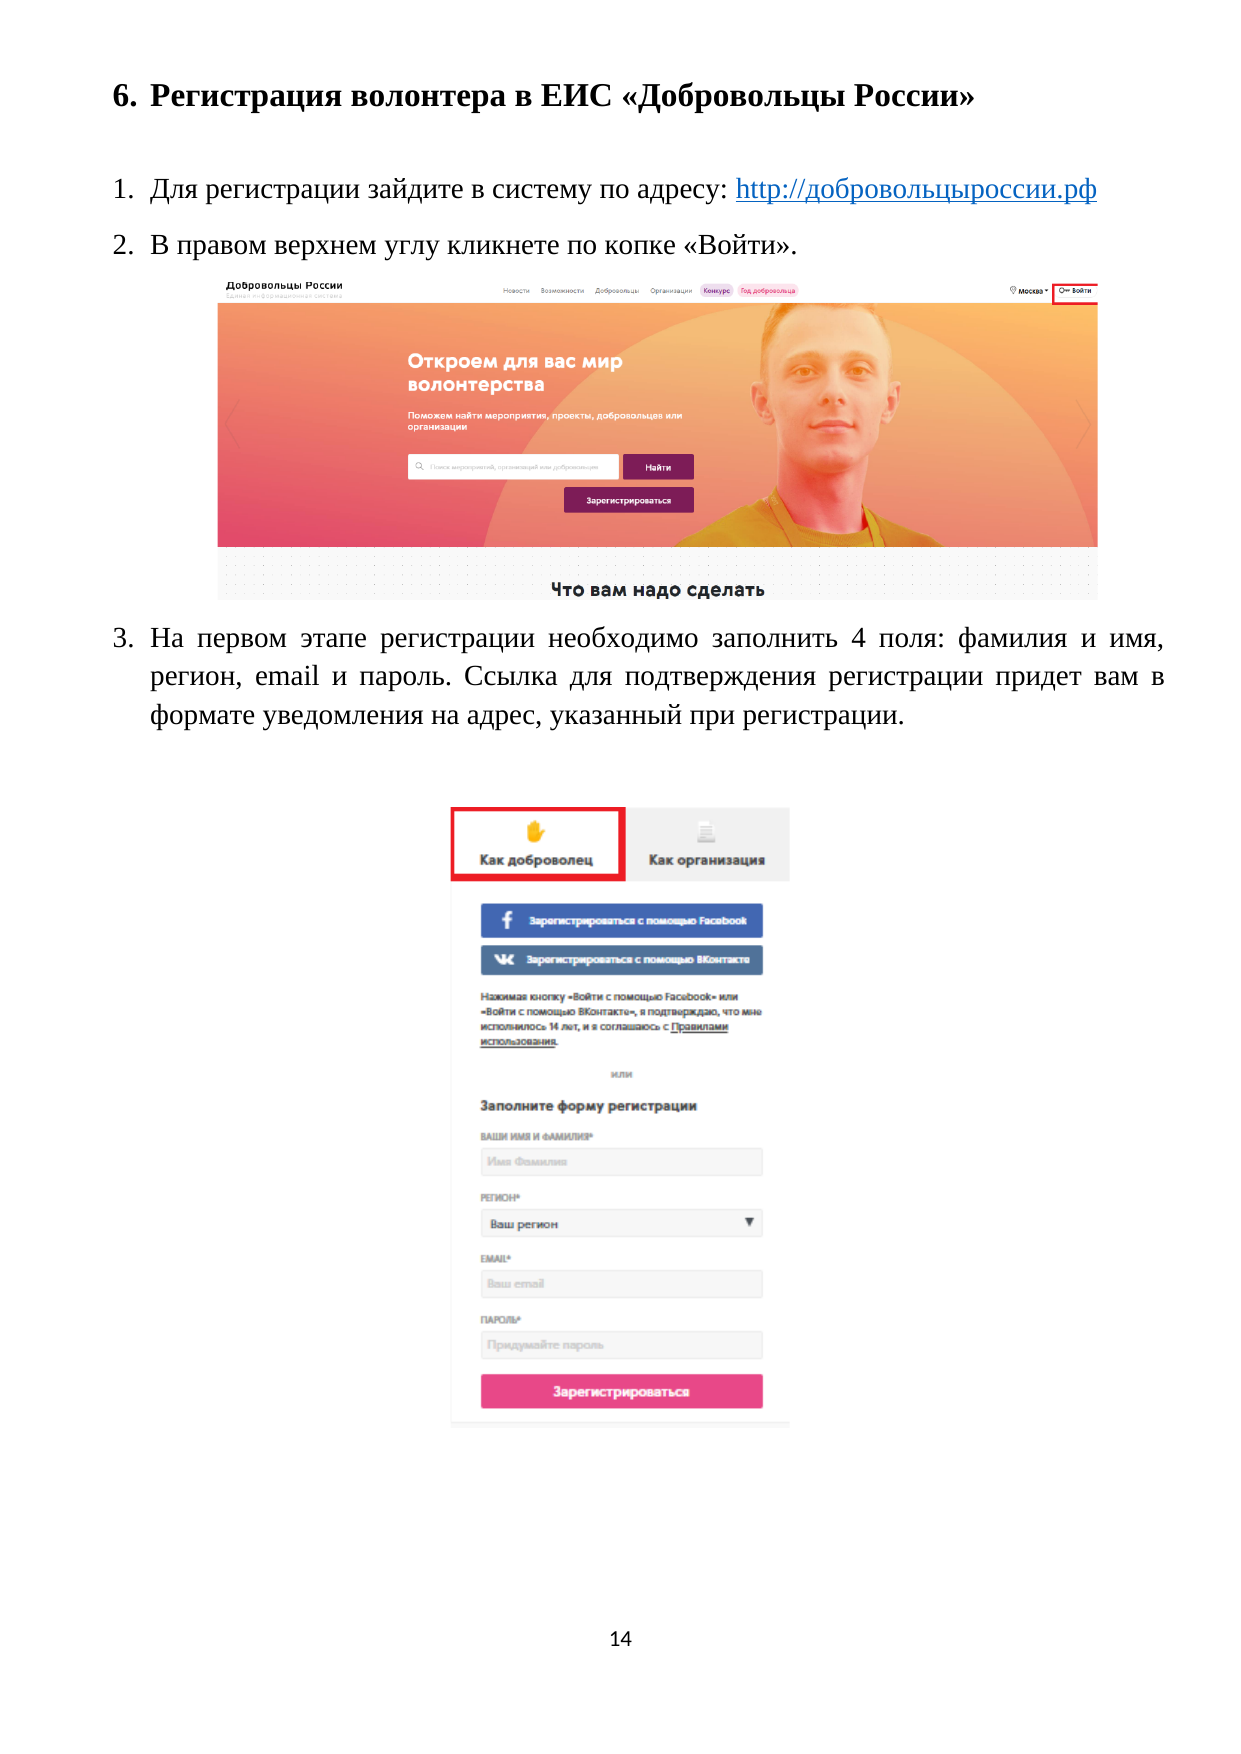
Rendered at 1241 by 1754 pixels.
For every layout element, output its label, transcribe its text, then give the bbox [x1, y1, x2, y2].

list В правом верхнем углу кликнете по копке «Войти». [112, 227, 1165, 260]
subtitle Регистрация волонтера в ЕИС «Добровольцы России» [112, 75, 1165, 113]
list На первом этапе регистрации необходимо заполнить 4 поля: фамилия и имя, регион, email и пароль. Ссылка для подтверждения регистрации придет вам в формате уведомления на адрес, указанный при регистрации. [112, 620, 1165, 731]
picture [217, 282, 1098, 600]
list Для регистрации зайдите в систему по адресу: http://добровольцыроссии.рф [112, 172, 1165, 205]
picture [450, 807, 790, 1428]
